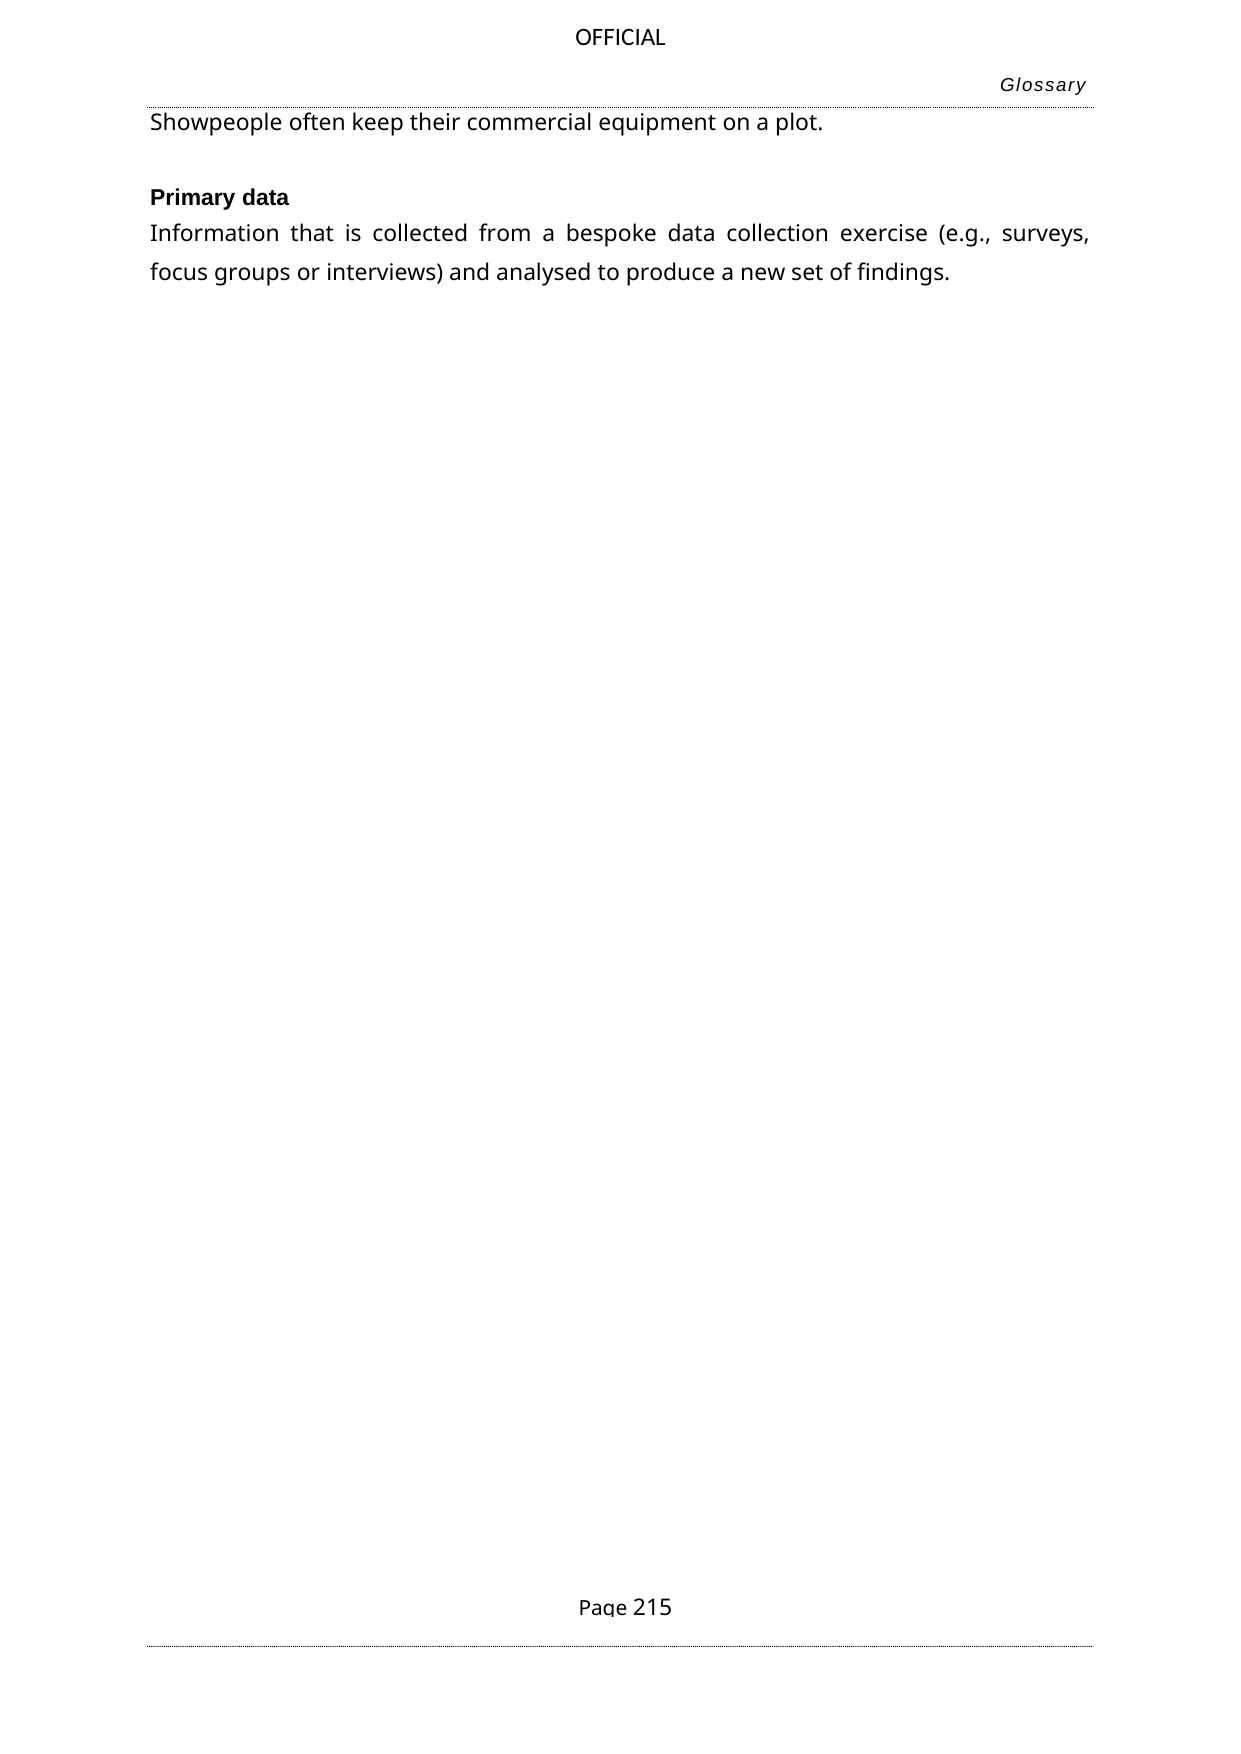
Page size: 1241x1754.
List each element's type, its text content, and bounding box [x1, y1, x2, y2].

text Information that is collected from a bespoke data collection exercise (e.g., surveys, focus groups or interviews) and analysed to produce a new set of findings. [150, 217, 1091, 287]
subtitle Primary data [150, 184, 1186, 211]
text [150, 106, 1090, 137]
